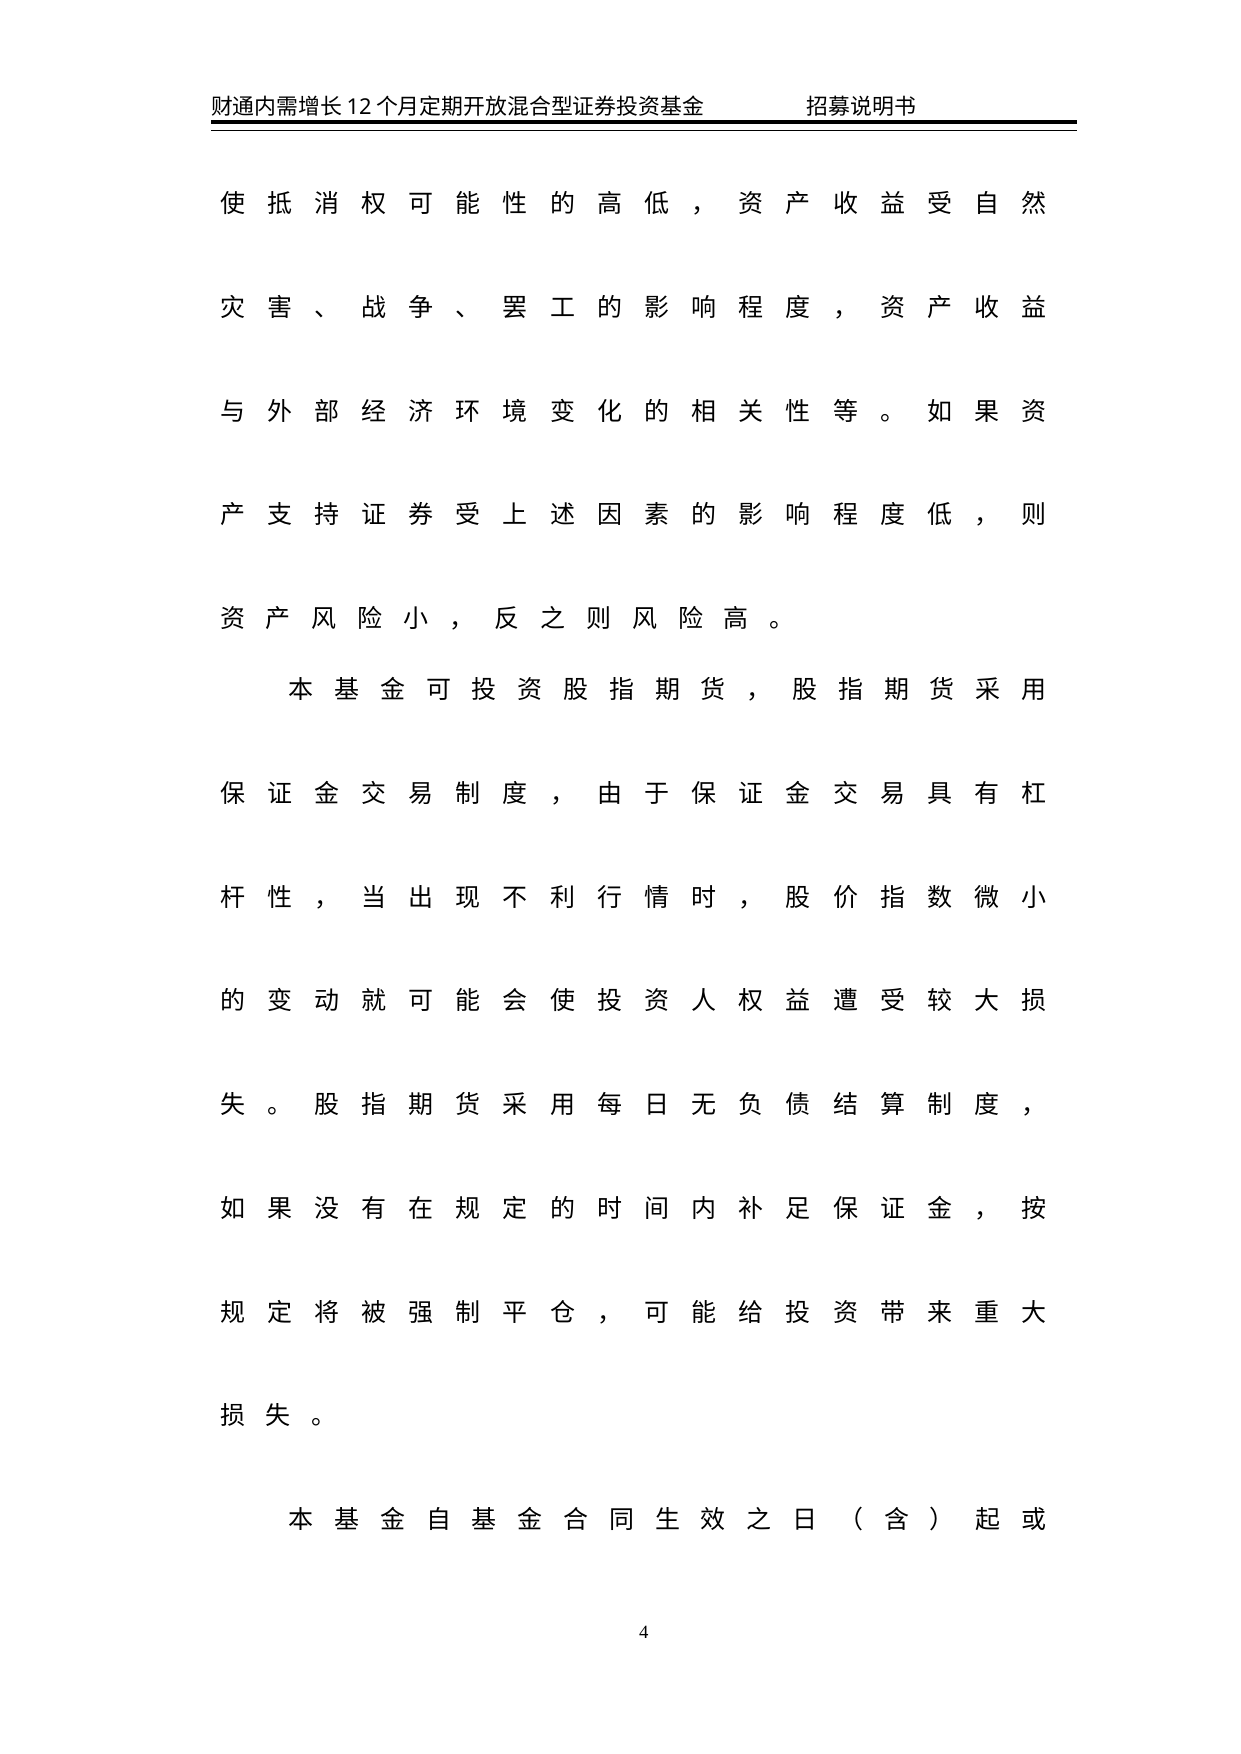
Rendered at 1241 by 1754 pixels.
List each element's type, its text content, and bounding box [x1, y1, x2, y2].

text 本基金可投资股指期货，股指期货采用保证金交易制度，由于保证金交易具有杠杆性，当出现不利行情时，股价指数微小的变动就可能会使投资人权益遭受较大损失。股指期货采用每日无负债结算制度，如果没有在规定的时间内补足保证金，按规定将被强制平仓，可能给投资带来重大损失。 [220, 653, 1068, 1448]
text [220, 1467, 1068, 1536]
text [220, 151, 1068, 635]
